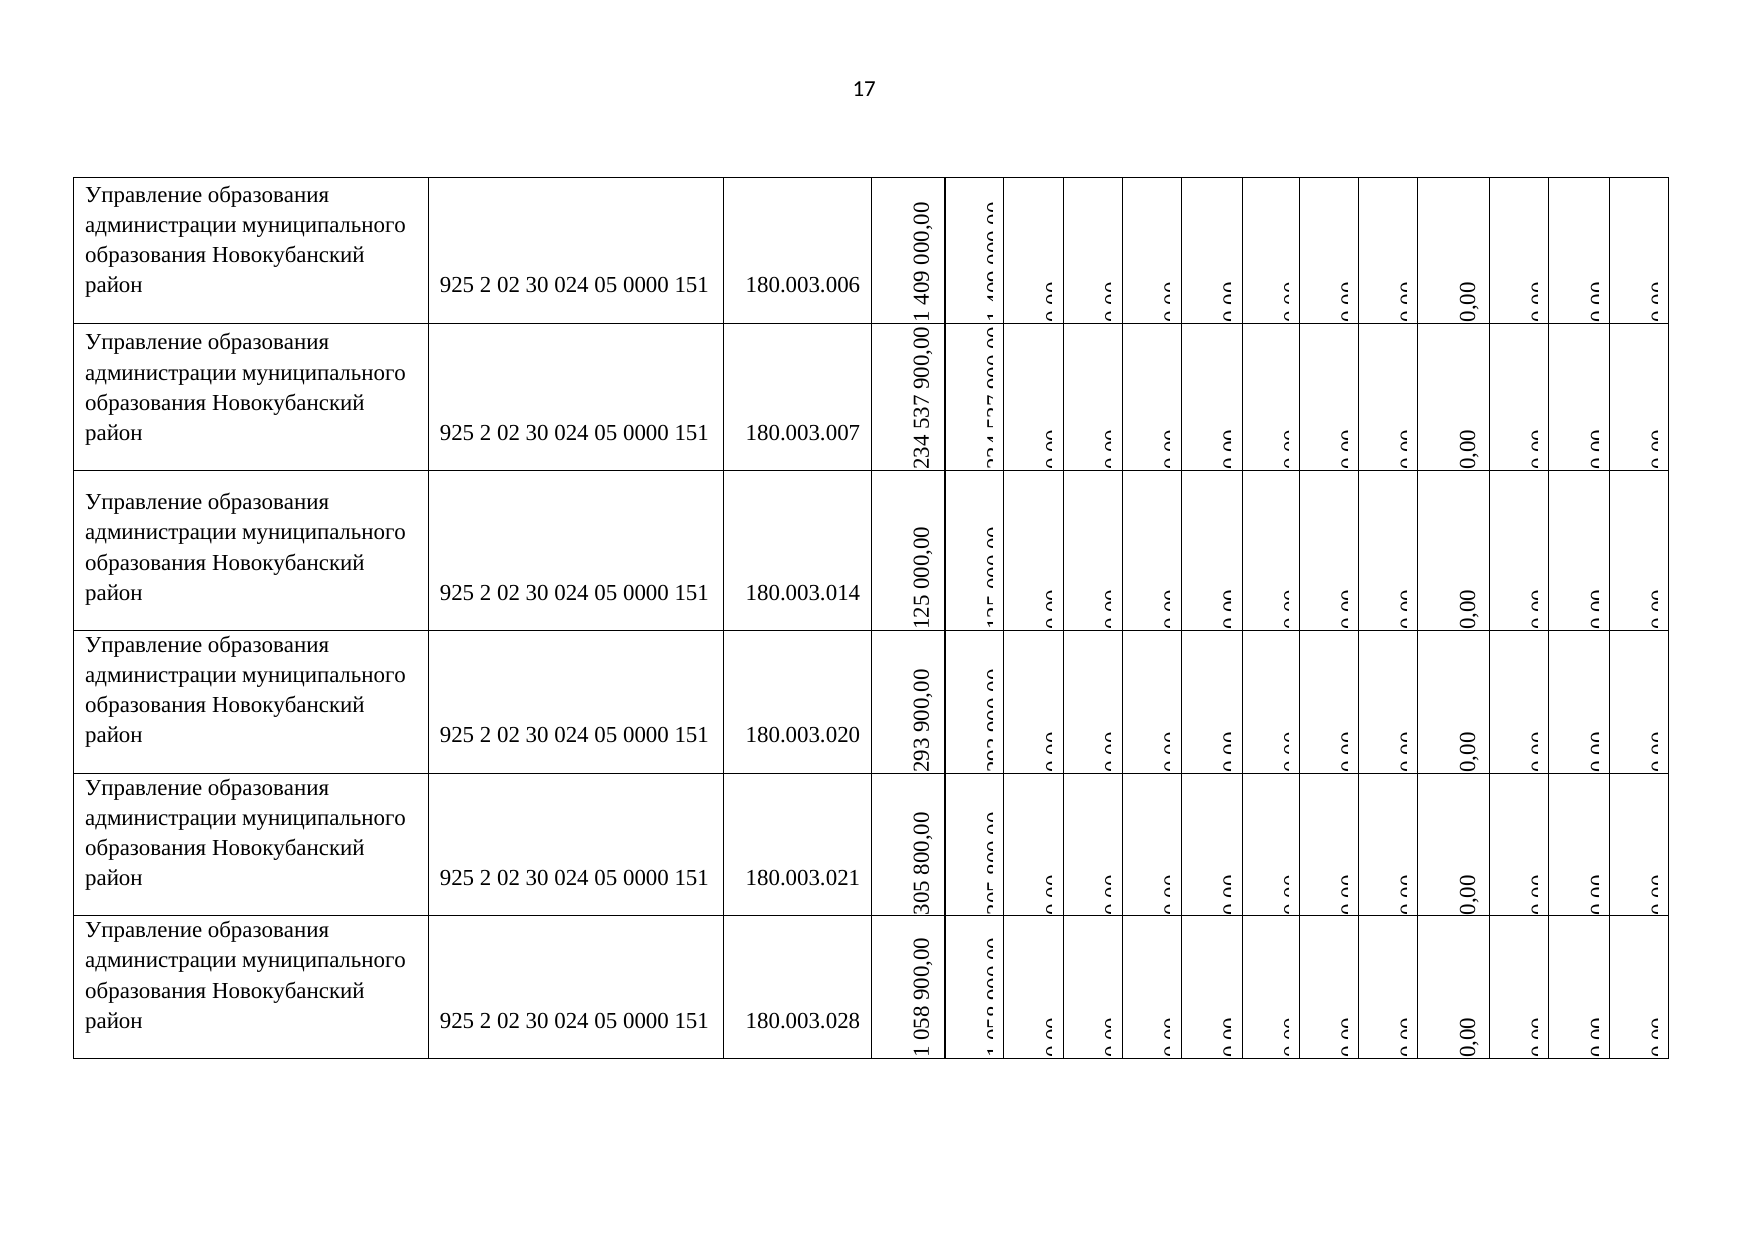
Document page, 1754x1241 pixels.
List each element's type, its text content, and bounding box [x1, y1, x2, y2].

table_cell 0,00 [1359, 324, 1417, 470]
table_cell 180.003.021 [724, 774, 871, 915]
table_cell 0,00 [1182, 631, 1242, 773]
table_cell 293 900,00 [946, 631, 1003, 773]
table_cell 925 2 02 30 024 05 0000 151 [429, 631, 723, 773]
table_cell 0,00 [1004, 324, 1063, 470]
table_cell 293 900,00 [872, 631, 944, 773]
table_cell 0,00 [1123, 471, 1181, 630]
table_cell 0,00 [1418, 178, 1489, 322]
table_cell 0,00 [1359, 916, 1417, 1058]
table_cell 0,00 [1182, 774, 1242, 915]
table_cell 0,00 [1182, 178, 1242, 322]
table_cell 0,00 [1359, 774, 1417, 915]
table_cell 0,00 [1182, 324, 1242, 470]
table_cell 925 2 02 30 024 05 0000 151 [429, 774, 723, 915]
table_cell 0,00 [1243, 324, 1299, 470]
table_cell 0,00 [1490, 324, 1548, 470]
table_cell 0,00 [1418, 916, 1489, 1058]
table_cell 0,00 [1004, 631, 1063, 773]
table_cell 0,00 [1182, 471, 1242, 630]
table_cell 0,00 [1300, 324, 1358, 470]
table_cell 0,00 [1064, 631, 1122, 773]
table_cell 1 058 900,00 [872, 916, 944, 1058]
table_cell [74, 916, 428, 1058]
table_cell 0,00 [1418, 631, 1489, 773]
table_cell 0,00 [1064, 471, 1122, 630]
table_cell Управление образования администрации муниципального образования Новокубанский район [74, 631, 428, 773]
table_cell 0,00 [1418, 324, 1489, 470]
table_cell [429, 916, 723, 1058]
table_cell 1 058 900,00 [946, 916, 1003, 1058]
table_cell Управление образования администрации муниципального образования Новокубанский район [74, 324, 428, 470]
table_cell 125 000,00 [946, 471, 1003, 630]
table_cell 0,00 [1064, 324, 1122, 470]
table_cell 0,00 [1004, 178, 1063, 322]
table_cell 0,00 [1300, 471, 1358, 630]
table_cell 234 537 900,00 [946, 324, 1003, 470]
table_cell 0,00 [1359, 471, 1417, 630]
table_cell 0,00 [1004, 471, 1063, 630]
table_cell 0,00 [1004, 774, 1063, 915]
table_cell 0,00 [1243, 471, 1299, 630]
table_cell 180.003.007 [724, 324, 871, 470]
table_cell 0,00 [1004, 916, 1063, 1058]
table_cell 925 2 02 30 024 05 0000 151 [429, 324, 723, 470]
table_cell 180.003.020 [724, 631, 871, 773]
table_cell Управление образования администрации муниципального образования Новокубанский район [74, 774, 428, 915]
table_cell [74, 178, 428, 322]
table_cell 0,00 [1549, 774, 1609, 915]
table_cell 0,00 [1359, 178, 1417, 322]
table_cell 0,00 [1243, 774, 1299, 915]
table_cell 0,00 [1549, 471, 1609, 630]
table_cell 0,00 [1418, 774, 1489, 915]
table_cell 0,00 [1123, 774, 1181, 915]
table_cell 0,00 [1064, 178, 1122, 322]
table_cell 0,00 [1610, 631, 1668, 773]
table_cell 0,00 [1123, 916, 1181, 1058]
table_cell 0,00 [1490, 916, 1548, 1058]
table_cell 0,00 [1243, 631, 1299, 773]
table_cell 0,00 [1123, 324, 1181, 470]
table_cell 0,00 [1610, 471, 1668, 630]
table_cell 180.003.006 [724, 178, 871, 322]
table_cell 1 409 000,00 [872, 178, 944, 322]
table_cell 0,00 [1243, 916, 1299, 1058]
table_cell 0,00 [1300, 631, 1358, 773]
table_cell 0,00 [1490, 178, 1548, 322]
table_cell 125 000,00 [872, 471, 944, 630]
table_cell 305 800,00 [872, 774, 944, 915]
table_cell 0,00 [1418, 471, 1489, 630]
table_cell 0,00 [1182, 916, 1242, 1058]
table_cell 0,00 [1549, 324, 1609, 470]
table_cell 0,00 [1064, 774, 1122, 915]
table_cell 0,00 [1610, 178, 1668, 322]
table_cell 0,00 [1123, 178, 1181, 322]
table_cell 0,00 [1490, 631, 1548, 773]
table_cell 0,00 [1123, 631, 1181, 773]
table_cell 1 409 000,00 [946, 178, 1003, 322]
table_cell 0,00 [1610, 916, 1668, 1058]
table_cell Управление образования администрации муниципального образования Новокубанский район [74, 471, 428, 630]
table_cell 180.003.028 [724, 916, 871, 1058]
table_cell 0,00 [1064, 916, 1122, 1058]
table_cell 0,00 [1300, 774, 1358, 915]
table_cell 0,00 [1549, 631, 1609, 773]
table_cell 925 2 02 30 024 05 0000 151 [429, 178, 723, 322]
table_cell 0,00 [1549, 916, 1609, 1058]
table_cell 0,00 [1610, 324, 1668, 470]
table_cell 180.003.014 [724, 471, 871, 630]
table_cell 0,00 [1359, 631, 1417, 773]
table_cell 0,00 [1300, 916, 1358, 1058]
table_cell 0,00 [1300, 178, 1358, 322]
table_cell 305 800,00 [946, 774, 1003, 915]
table_cell 925 2 02 30 024 05 0000 151 [429, 471, 723, 630]
table_cell 0,00 [1490, 471, 1548, 630]
table_cell 0,00 [1243, 178, 1299, 322]
table_cell 0,00 [1549, 178, 1609, 322]
table_cell 0,00 [1490, 774, 1548, 915]
table_cell 0,00 [1610, 774, 1668, 915]
table_cell 234 537 900,00 [872, 324, 944, 470]
